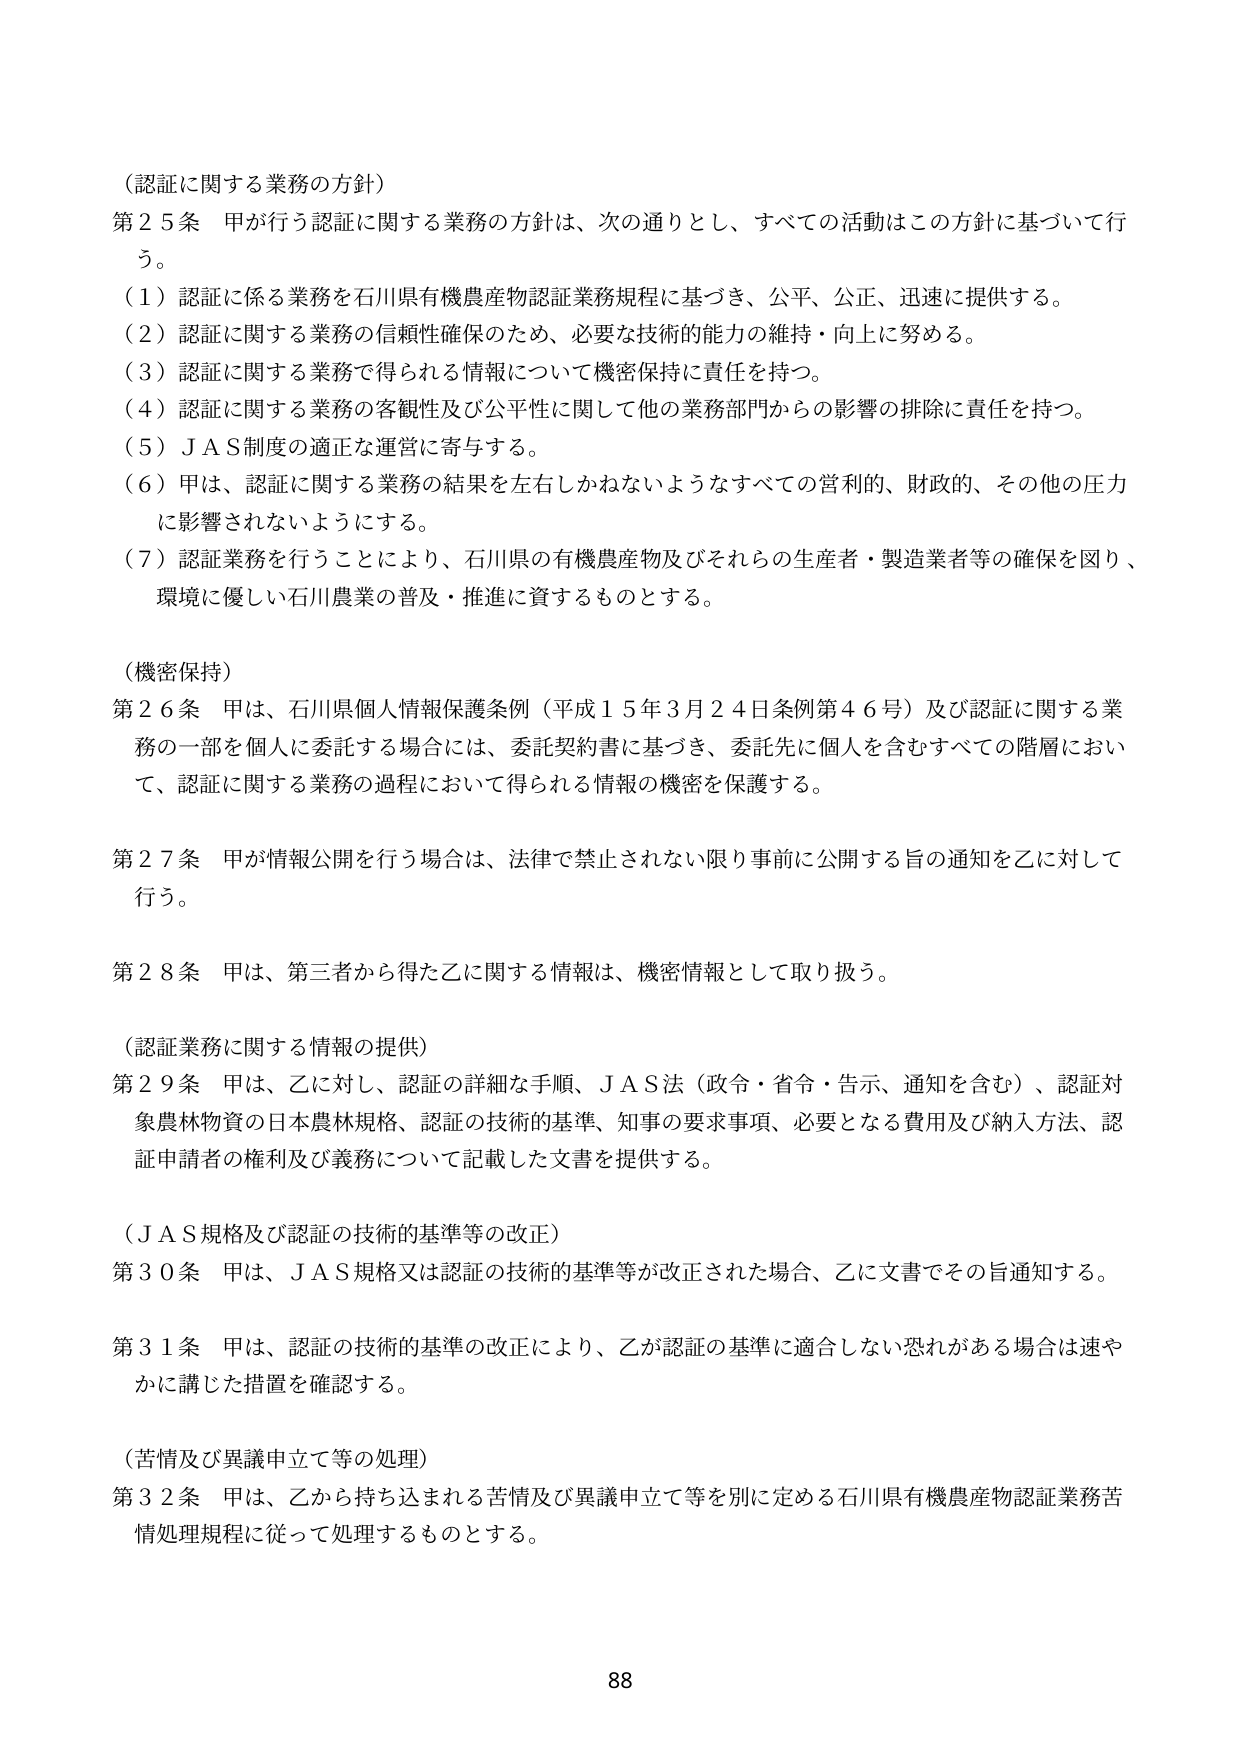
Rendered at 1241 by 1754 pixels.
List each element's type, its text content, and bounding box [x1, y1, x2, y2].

text （６）甲は、認証に関する業務の結果を左右しかねないようなすべての営利的、財政的、その他の圧力に影響されないようにする。 [112, 464, 1128, 539]
text （２）認証に関する業務の信頼性確保のため、必要な技術的能力の維持・向上に努める。 [112, 314, 1128, 352]
text （５）ＪＡＳ制度の適正な運営に寄与する。 [112, 427, 1128, 464]
text 第３２条 甲は、乙から持ち込まれる苦情及び異議申立て等を別に定める石川県有機農産物認証業務苦情処理規程に従って処理するものとする。 [112, 1477, 1128, 1552]
text （３）認証に関する業務で得られる情報について機密保持に責任を持つ。 [112, 352, 1128, 389]
text 第２９条 甲は、乙に対し、認証の詳細な手順、ＪＡＳ法（政令・省令・告示、通知を含む）、認証対象農林物資の日本農林規格、認証の技術的基準、知事の要求事項、必要となる費用及び納入方法、認証申請者の権利及び義務について記載した文書を提供する。 [112, 1064, 1128, 1177]
text 第２６条 甲は、石川県個人情報保護条例（平成１５年３月２４日条例第４６号）及び認証に関する業務の一部を個人に委託する場合には、委託契約書に基づき、委託先に個人を含むすべての階層において、認証に関する業務の過程において得られる情報の機密を保護する。 [112, 689, 1128, 802]
text （４）認証に関する業務の客観性及び公平性に関して他の業務部門からの影響の排除に責任を持つ。 [112, 389, 1128, 427]
text （７）認証業務を行うことにより、石川県の有機農産物及びそれらの生産者・製造業者等の確保を図り、環境に優しい石川農業の普及・推進に資するものとする。 [112, 539, 1128, 614]
text （機密保持） [112, 652, 1128, 689]
text （ＪＡＳ規格及び認証の技術的基準等の改正） [112, 1214, 1128, 1252]
text （苦情及び異議申立て等の処理） [112, 1439, 1128, 1477]
text （認証に関する業務の方針） [112, 164, 1128, 202]
text 第３１条 甲は、認証の技術的基準の改正により、乙が認証の基準に適合しない恐れがある場合は速やかに講じた措置を確認する。 [112, 1327, 1128, 1402]
text 第２８条 甲は、第三者から得た乙に関する情報は、機密情報として取り扱う。 [112, 952, 1128, 989]
text 第３０条 甲は、ＪＡＳ規格又は認証の技術的基準等が改正された場合、乙に文書でその旨通知する。 [112, 1252, 1128, 1289]
text （１）認証に係る業務を石川県有機農産物認証業務規程に基づき、公平、公正、迅速に提供する。 [112, 277, 1128, 314]
text （認証業務に関する情報の提供） [112, 1027, 1128, 1064]
text 第２５条 甲が行う認証に関する業務の方針は、次の通りとし、すべての活動はこの方針に基づいて行う。 [112, 202, 1128, 277]
text 第２７条 甲が情報公開を行う場合は、法律で禁止されない限り事前に公開する旨の通知を乙に対して行う。 [112, 839, 1128, 914]
